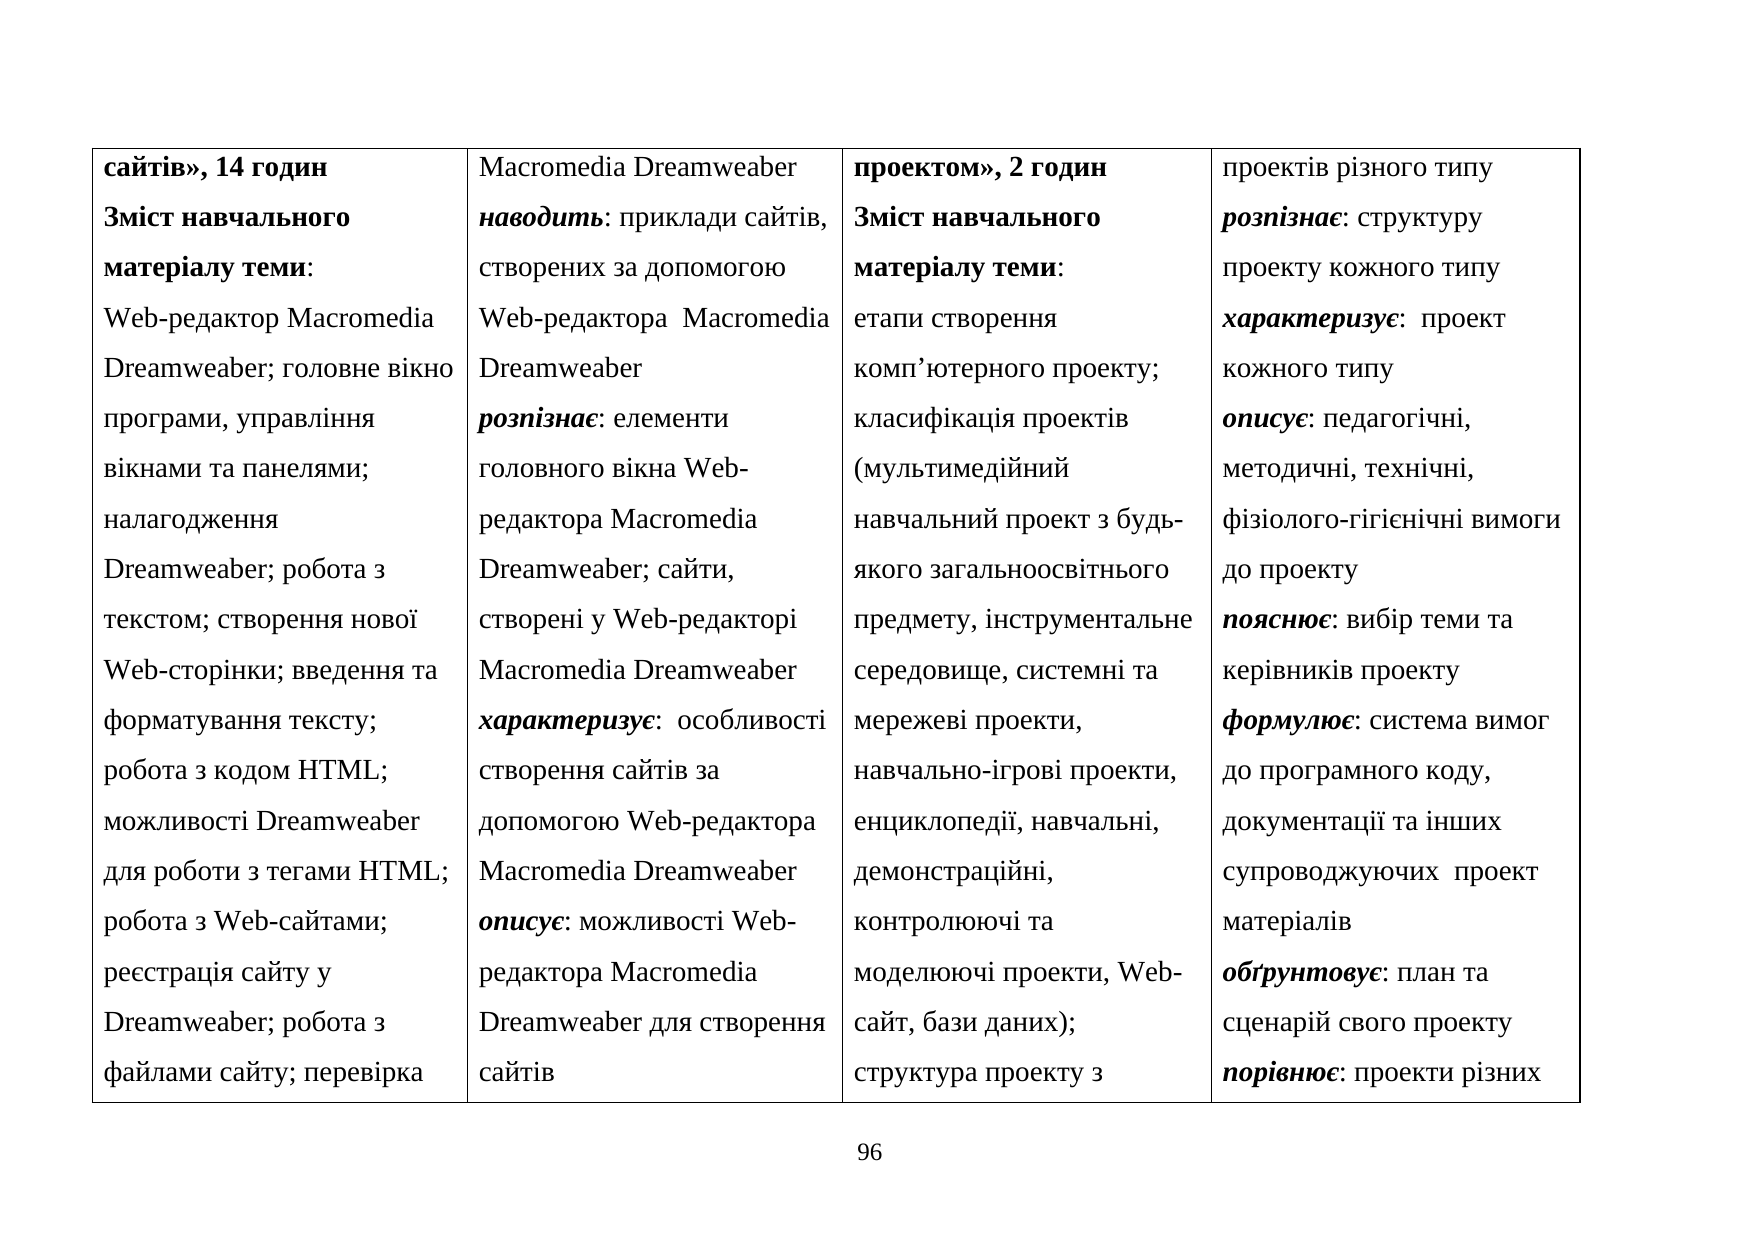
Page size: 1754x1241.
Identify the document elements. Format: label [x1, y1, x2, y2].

table_cell [468, 149, 842, 1102]
table_cell [1212, 149, 1579, 1102]
table_cell [843, 149, 1211, 1102]
table_cell [93, 149, 467, 1102]
